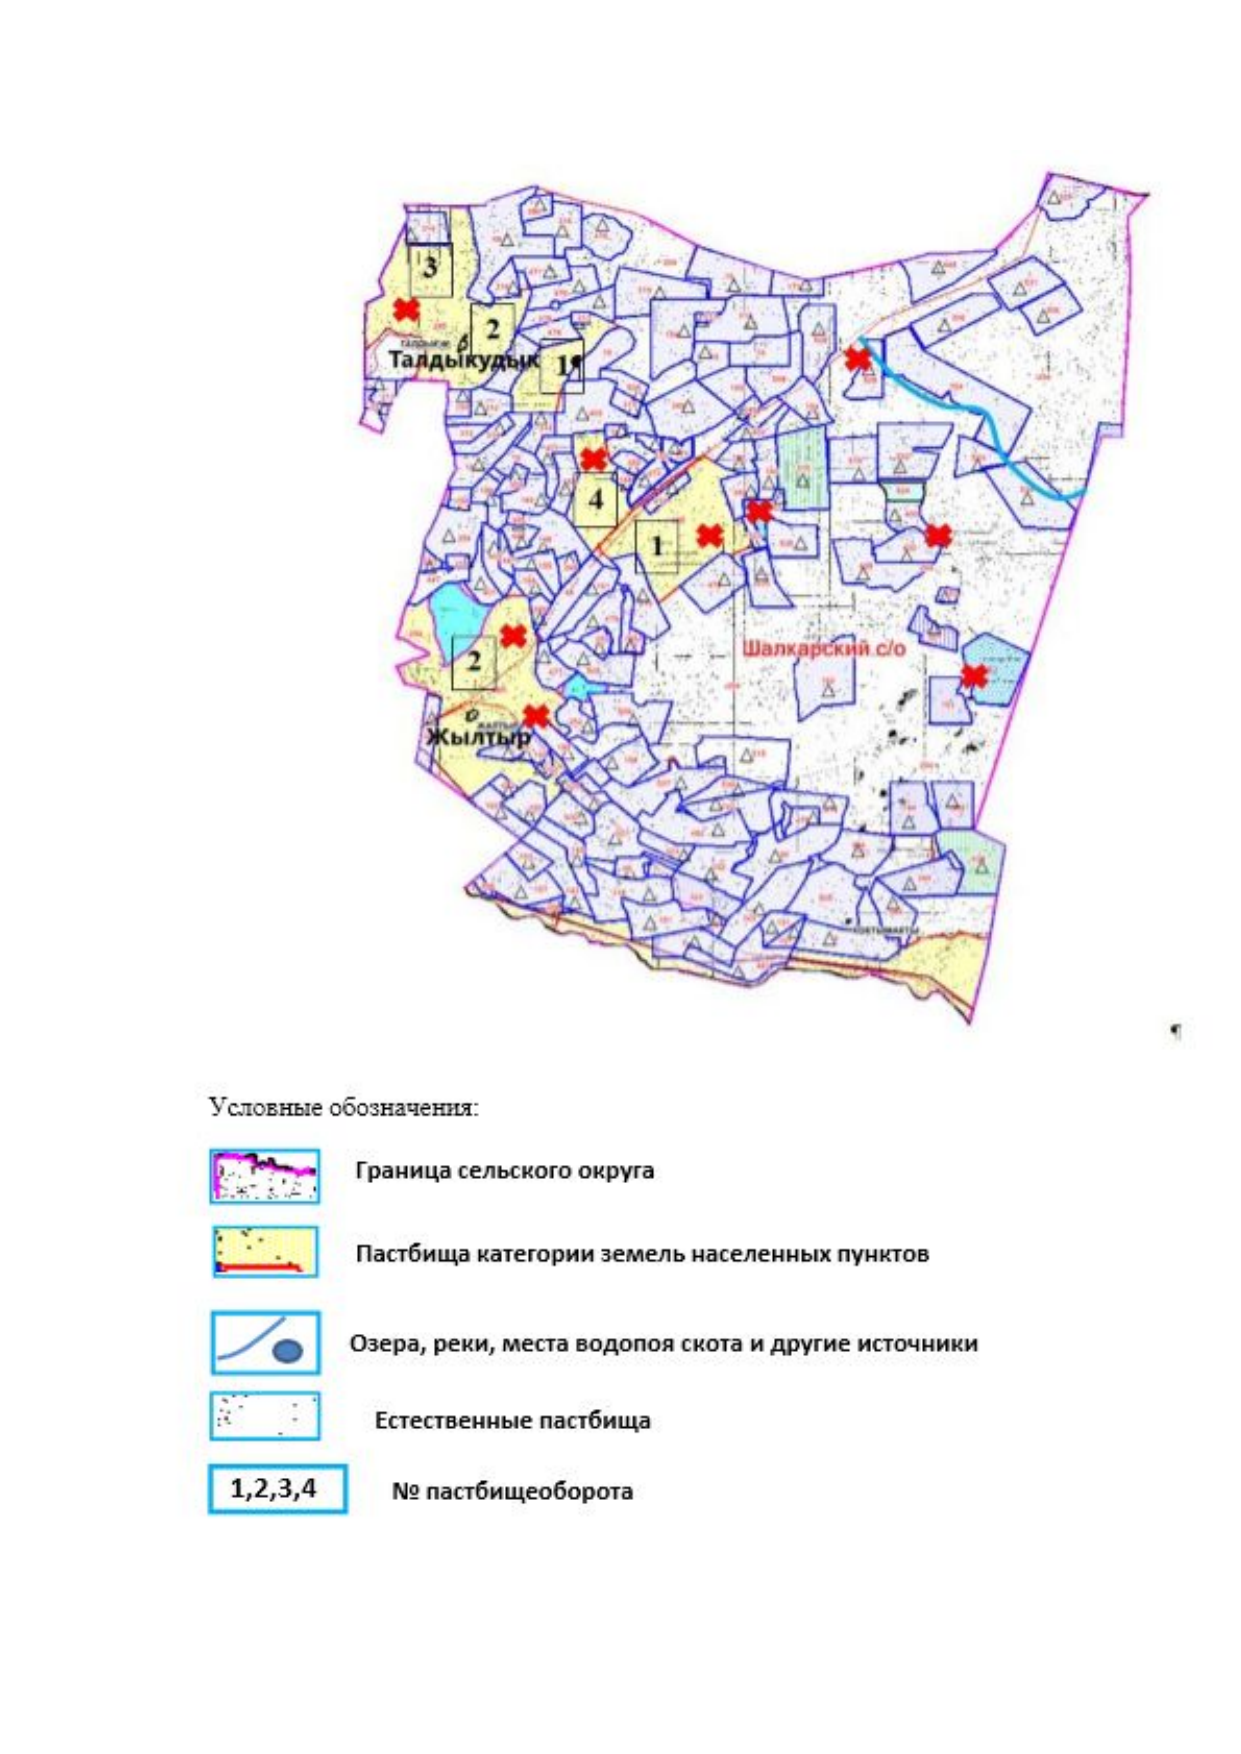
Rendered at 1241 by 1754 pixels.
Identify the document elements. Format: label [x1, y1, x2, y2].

picture [112, 150, 1238, 1527]
